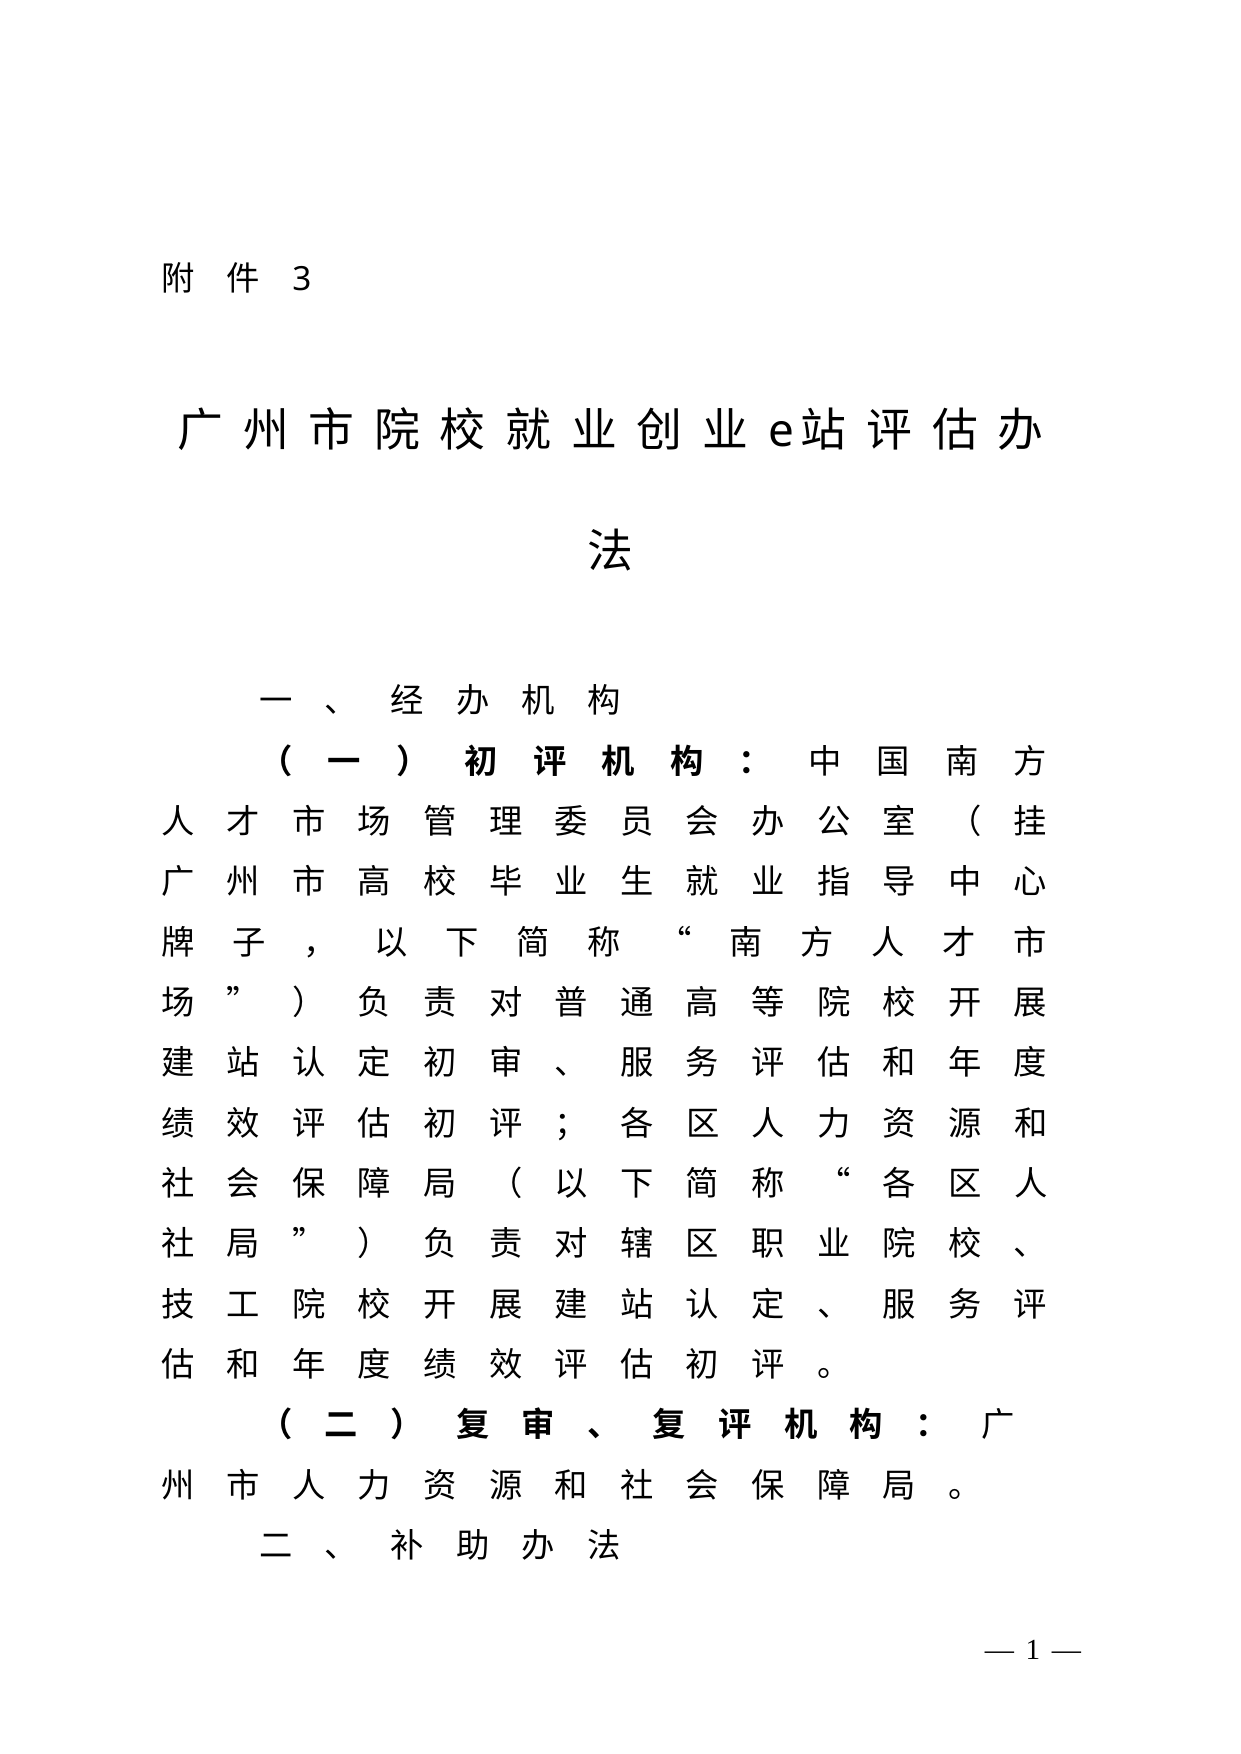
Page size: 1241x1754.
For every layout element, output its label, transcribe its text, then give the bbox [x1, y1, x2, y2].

text 附件3 [161, 246, 1079, 306]
text 广州市院校就业创业e站评估办法 [161, 367, 1079, 608]
text （一）初评机构：中国南方人才市场管理委员会办公室（挂广州市高校毕业生就业指导中心牌子，以下简称“南方人才市场”）负责对普通高等院校开展建站认定初审、服务评估和年度绩效评估初评；各区人力资源和社会保障局（以下简称“各区人社局”）负责对辖区职业院校、技工院校开展建站认定、服务评估和年度绩效评估初评。 [161, 728, 1079, 1392]
text （二）复审、复评机构：广州市人力资源和社会保障局。 [161, 1392, 1079, 1513]
text 二、补助办法 [161, 1513, 1079, 1573]
text 一、经办机构 [161, 668, 1079, 728]
